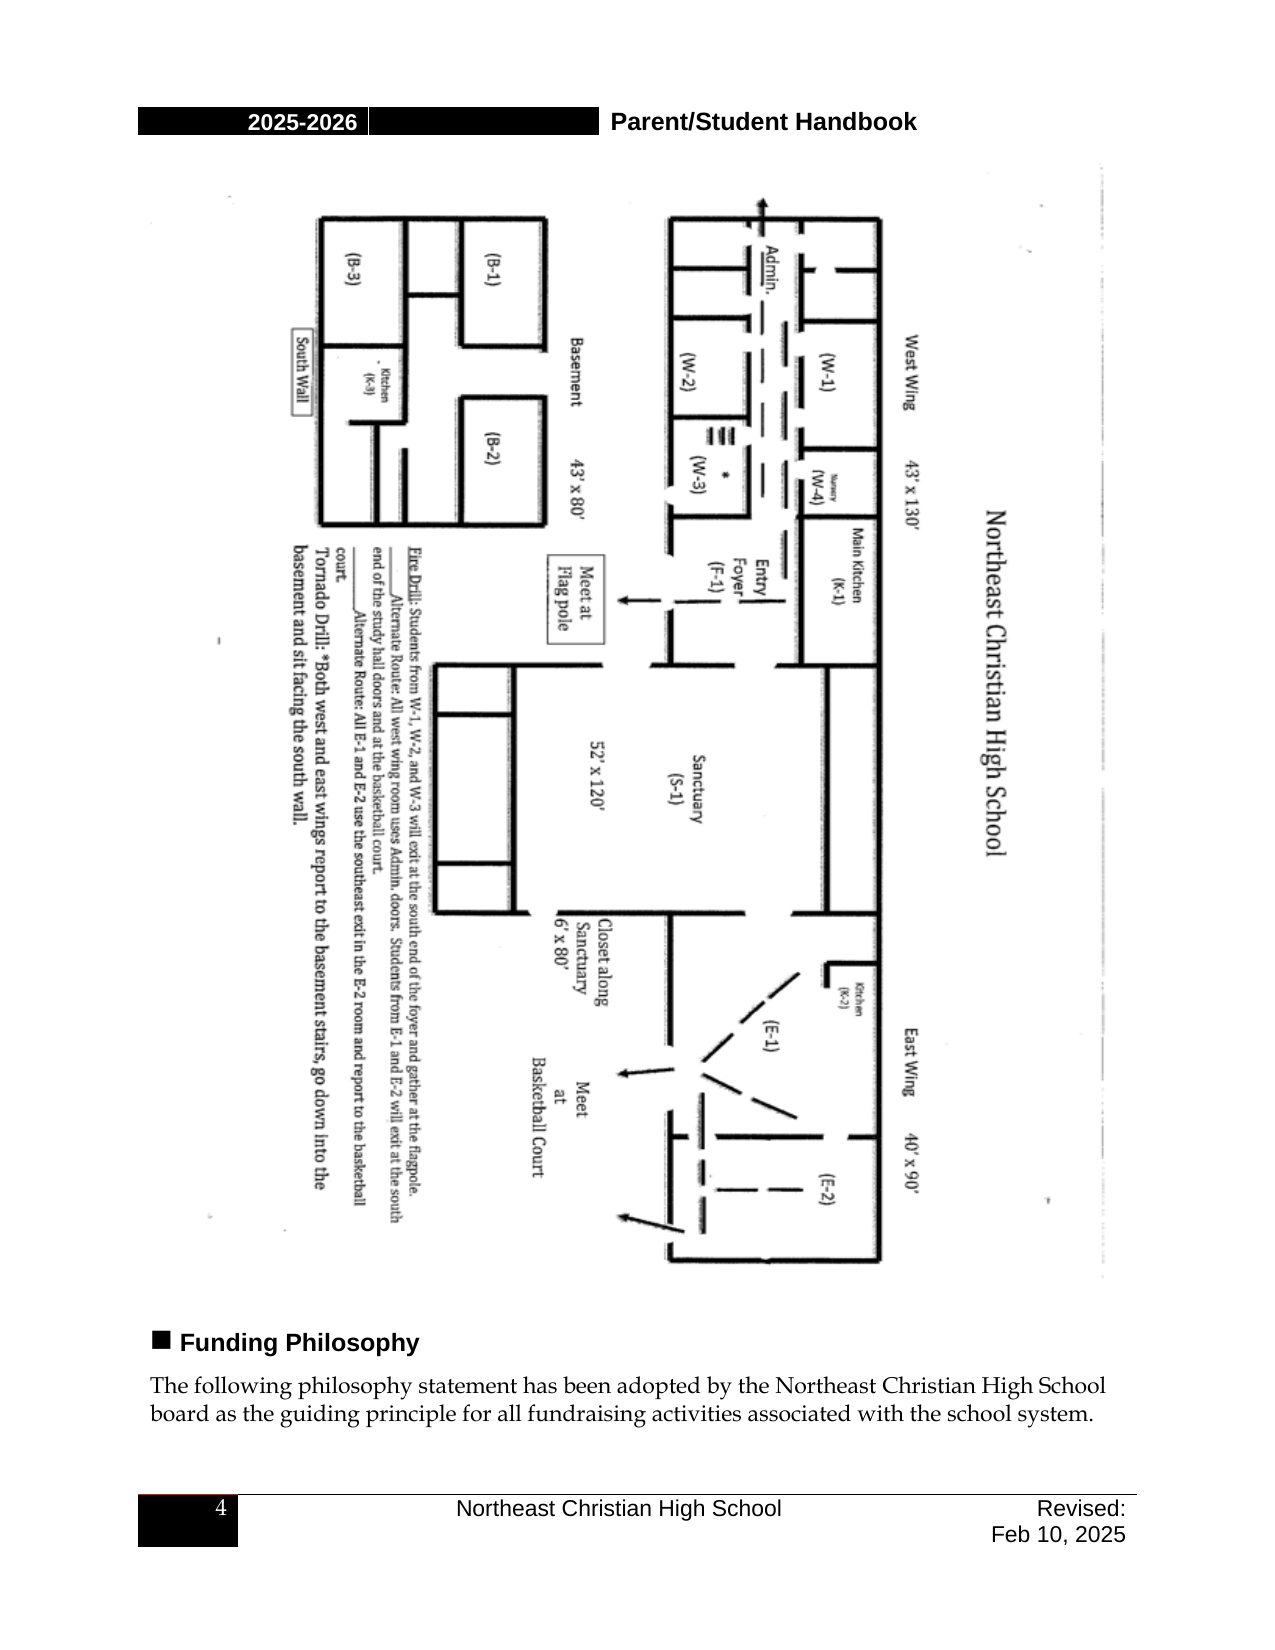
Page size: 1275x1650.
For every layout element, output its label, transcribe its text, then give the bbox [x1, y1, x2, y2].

text The following philosophy statement has been adopted by the Northeast Christian High School board as the guiding principle for all fundraising activities associated with the school system. [150, 1372, 1125, 1427]
text ■ Funding Philosophy [150, 1317, 1125, 1360]
picture [150, 163, 1110, 1284]
